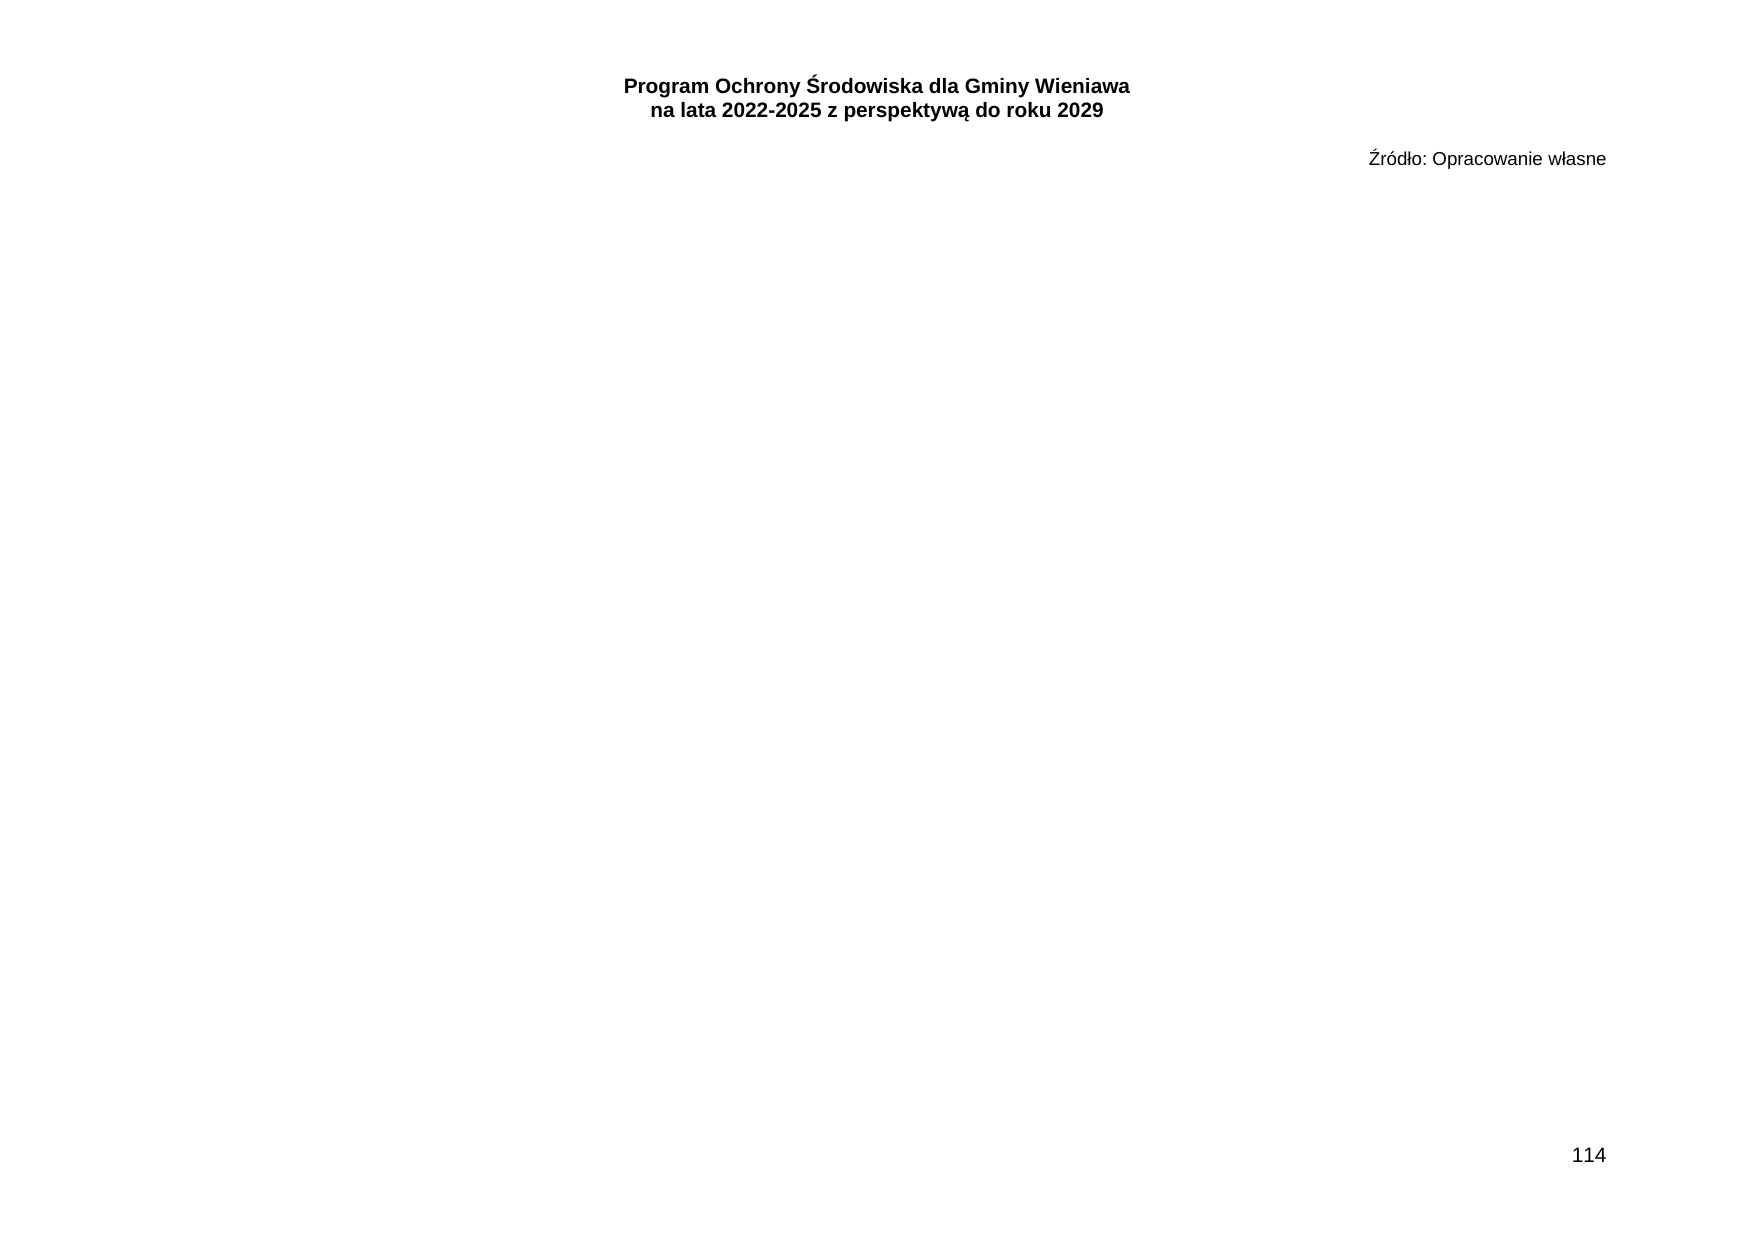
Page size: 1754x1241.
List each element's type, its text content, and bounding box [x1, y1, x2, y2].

text Źródło: Opracowanie własne [148, 148, 1606, 169]
